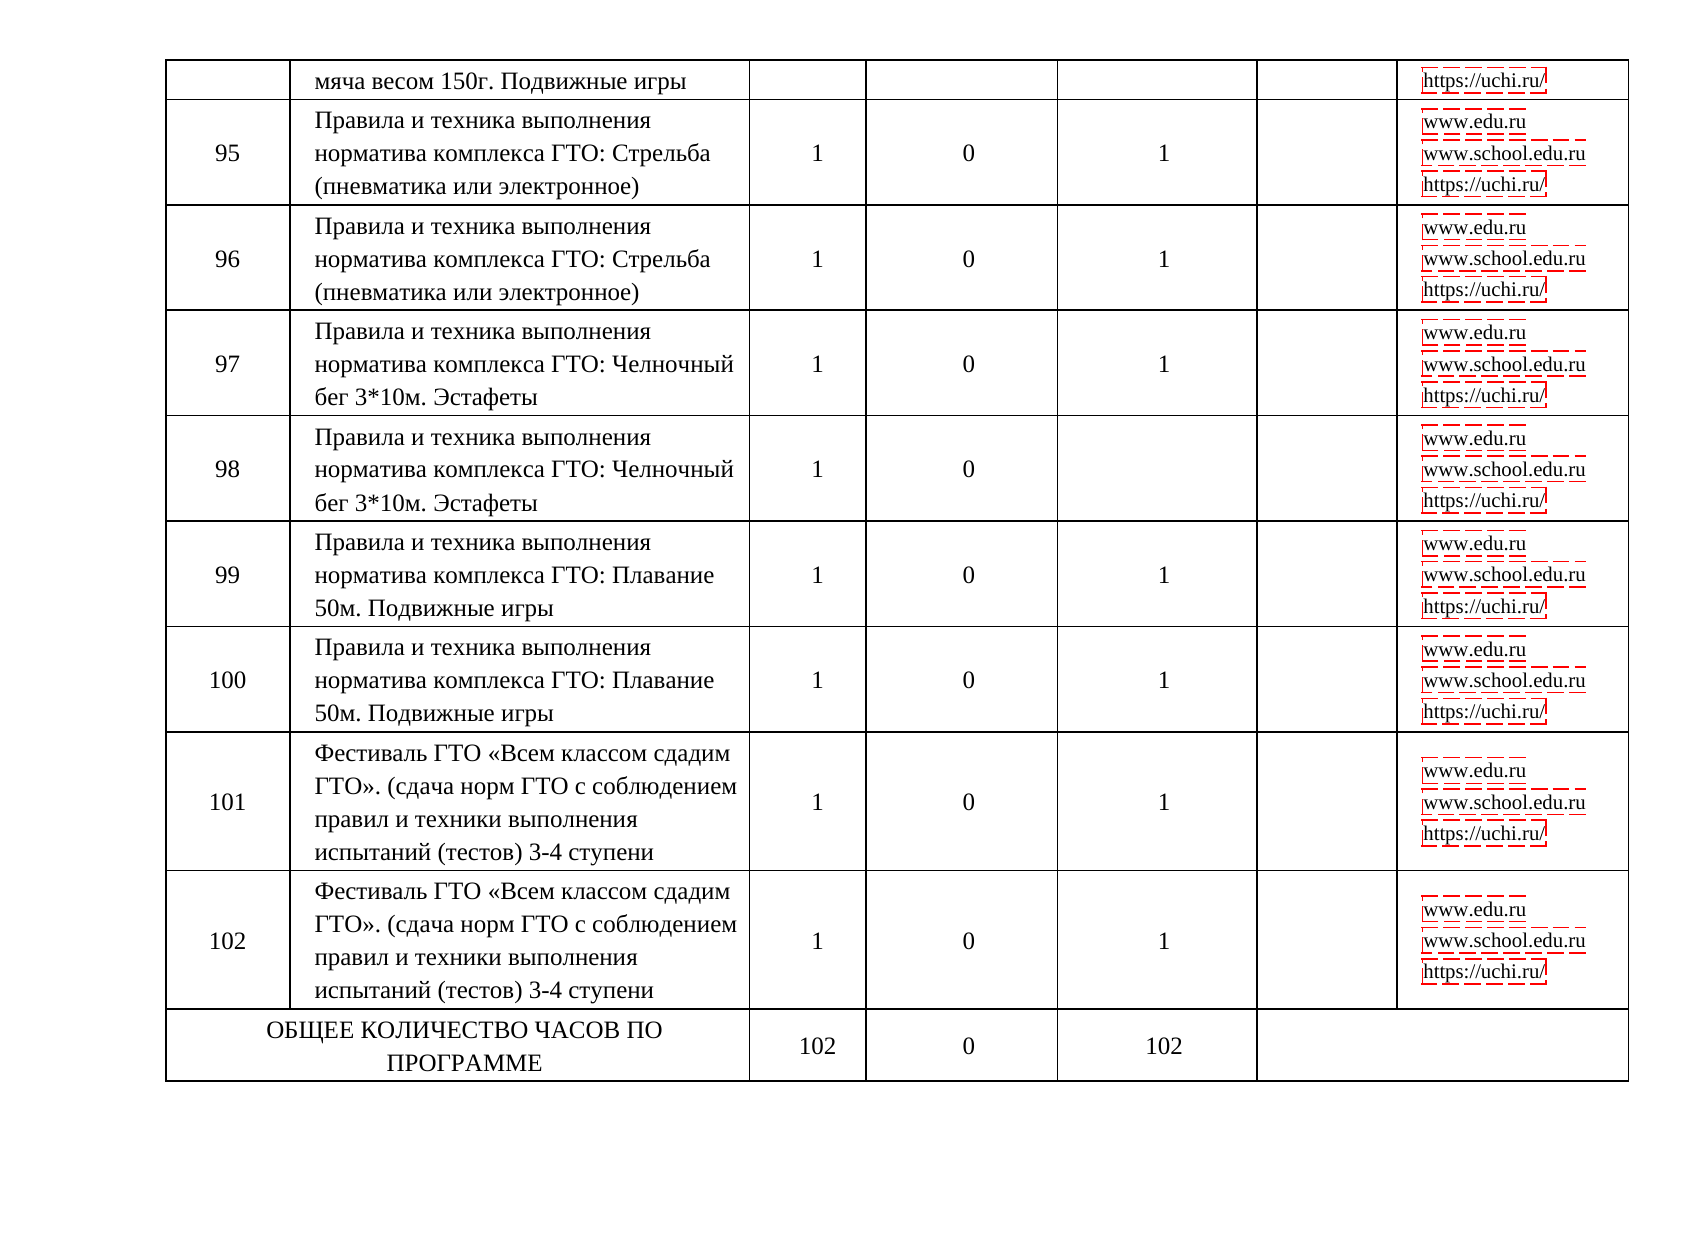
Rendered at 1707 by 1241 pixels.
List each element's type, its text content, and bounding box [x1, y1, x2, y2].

table_cell 102 [1058, 1010, 1256, 1080]
table_cell [1258, 61, 1396, 98]
table_cell 0 [867, 627, 1057, 731]
table_cell 102 [167, 871, 289, 1008]
table_cell 101 [167, 733, 289, 869]
table_cell 1 [750, 416, 865, 520]
table_cell 0 [867, 100, 1057, 204]
table_cell 1 [1058, 61, 1256, 98]
table_cell 102 [750, 1010, 865, 1080]
table_cell 0 [867, 733, 1057, 869]
table_cell 97 [167, 311, 289, 415]
table_cell 95 [167, 100, 289, 204]
table_cell 1 [1058, 206, 1256, 309]
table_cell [1398, 871, 1628, 1008]
table_cell 1 [750, 61, 865, 98]
table_cell [1258, 733, 1396, 869]
table_cell 1 [1058, 311, 1256, 415]
table_cell Правила и техника выполнения норматива комплекса ГТО: Челночный бег 3*10м. Эстафеты [291, 416, 749, 520]
table_cell www.edu.ru www.school.edu.ru https://uchi.ru/ [1398, 627, 1628, 731]
table_cell www.edu.ru www.school.edu.ru https://uchi.ru/ [1398, 416, 1628, 520]
table_cell 100 [167, 627, 289, 731]
table_cell 1 [750, 311, 865, 415]
table_cell 1 [750, 100, 865, 204]
table_cell Правила и техника выполнения норматива комплекса ГТО: Челночный бег 3*10м. Эстафеты [291, 311, 749, 415]
table_cell 1 [1058, 522, 1256, 626]
table_cell Фестиваль ГТО «Всем классом сдадим ГТО». (сдача норм ГТО с соблюдением правил и техники выполнения испытаний (тестов) 3-4 ступени [291, 871, 749, 1008]
table_cell [1258, 100, 1396, 204]
table_cell 0 [867, 871, 1057, 1008]
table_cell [1398, 61, 1628, 98]
table_cell 0 [867, 61, 1057, 98]
table_cell 1 [750, 206, 865, 309]
table_cell [1258, 206, 1396, 309]
table_cell [1258, 871, 1396, 1008]
table_cell [1258, 311, 1396, 415]
table_cell www.edu.ru www.school.edu.ru https://uchi.ru/ [1398, 311, 1628, 415]
table_cell ОБЩЕЕ КОЛИЧЕСТВО ЧАСОВ ПО ПРОГРАММЕ [167, 1010, 749, 1080]
table_cell 1 [750, 871, 865, 1008]
table_cell 98 [167, 416, 289, 520]
table_cell 94 [167, 61, 289, 98]
table_cell 0 [867, 522, 1057, 626]
table_cell 1 [1058, 627, 1256, 731]
table_cell [1258, 627, 1396, 731]
table_cell 0 [867, 1010, 1057, 1080]
table_cell 1 [750, 733, 865, 869]
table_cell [1398, 206, 1628, 309]
table_cell www.edu.ru www.school.edu.ru https://uchi.ru/ [1398, 733, 1628, 869]
table_cell www.edu.ru www.school.edu.ru https://uchi.ru/ [1398, 522, 1628, 626]
table_cell Правила и техника выполнения норматива комплекса ГТО: Плавание 50м. Подвижные игры [291, 627, 749, 731]
table_cell 0 [867, 311, 1057, 415]
table_cell 1 [750, 522, 865, 626]
table_cell 99 [167, 522, 289, 626]
table_cell 1 [1058, 871, 1256, 1008]
table_cell 0 [867, 416, 1057, 520]
table_cell 1 [1058, 100, 1256, 204]
table_cell [1258, 1010, 1628, 1080]
table_cell Фестиваль ГТО «Всем классом сдадим ГТО». (сдача норм ГТО с соблюдением правил и техники выполнения испытаний (тестов) 3-4 ступени [291, 733, 749, 869]
table_cell [1058, 416, 1256, 520]
table_cell Правила и техника выполнения норматива комплекса ГТО: Плавание 50м. Подвижные игры [291, 522, 749, 626]
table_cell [291, 61, 749, 98]
table_cell 1 [750, 627, 865, 731]
table_cell 96 [167, 206, 289, 309]
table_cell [1398, 100, 1628, 204]
table_cell Правила и техника выполнения норматива комплекса ГТО: Стрельба (пневматика или электронное) [291, 100, 749, 204]
table_cell 1 [1058, 733, 1256, 869]
table_cell [1258, 416, 1396, 520]
table_cell Правила и техника выполнения норматива комплекса ГТО: Стрельба (пневматика или электронное) [291, 206, 749, 309]
table_cell 0 [867, 206, 1057, 309]
table_cell [1258, 522, 1396, 626]
